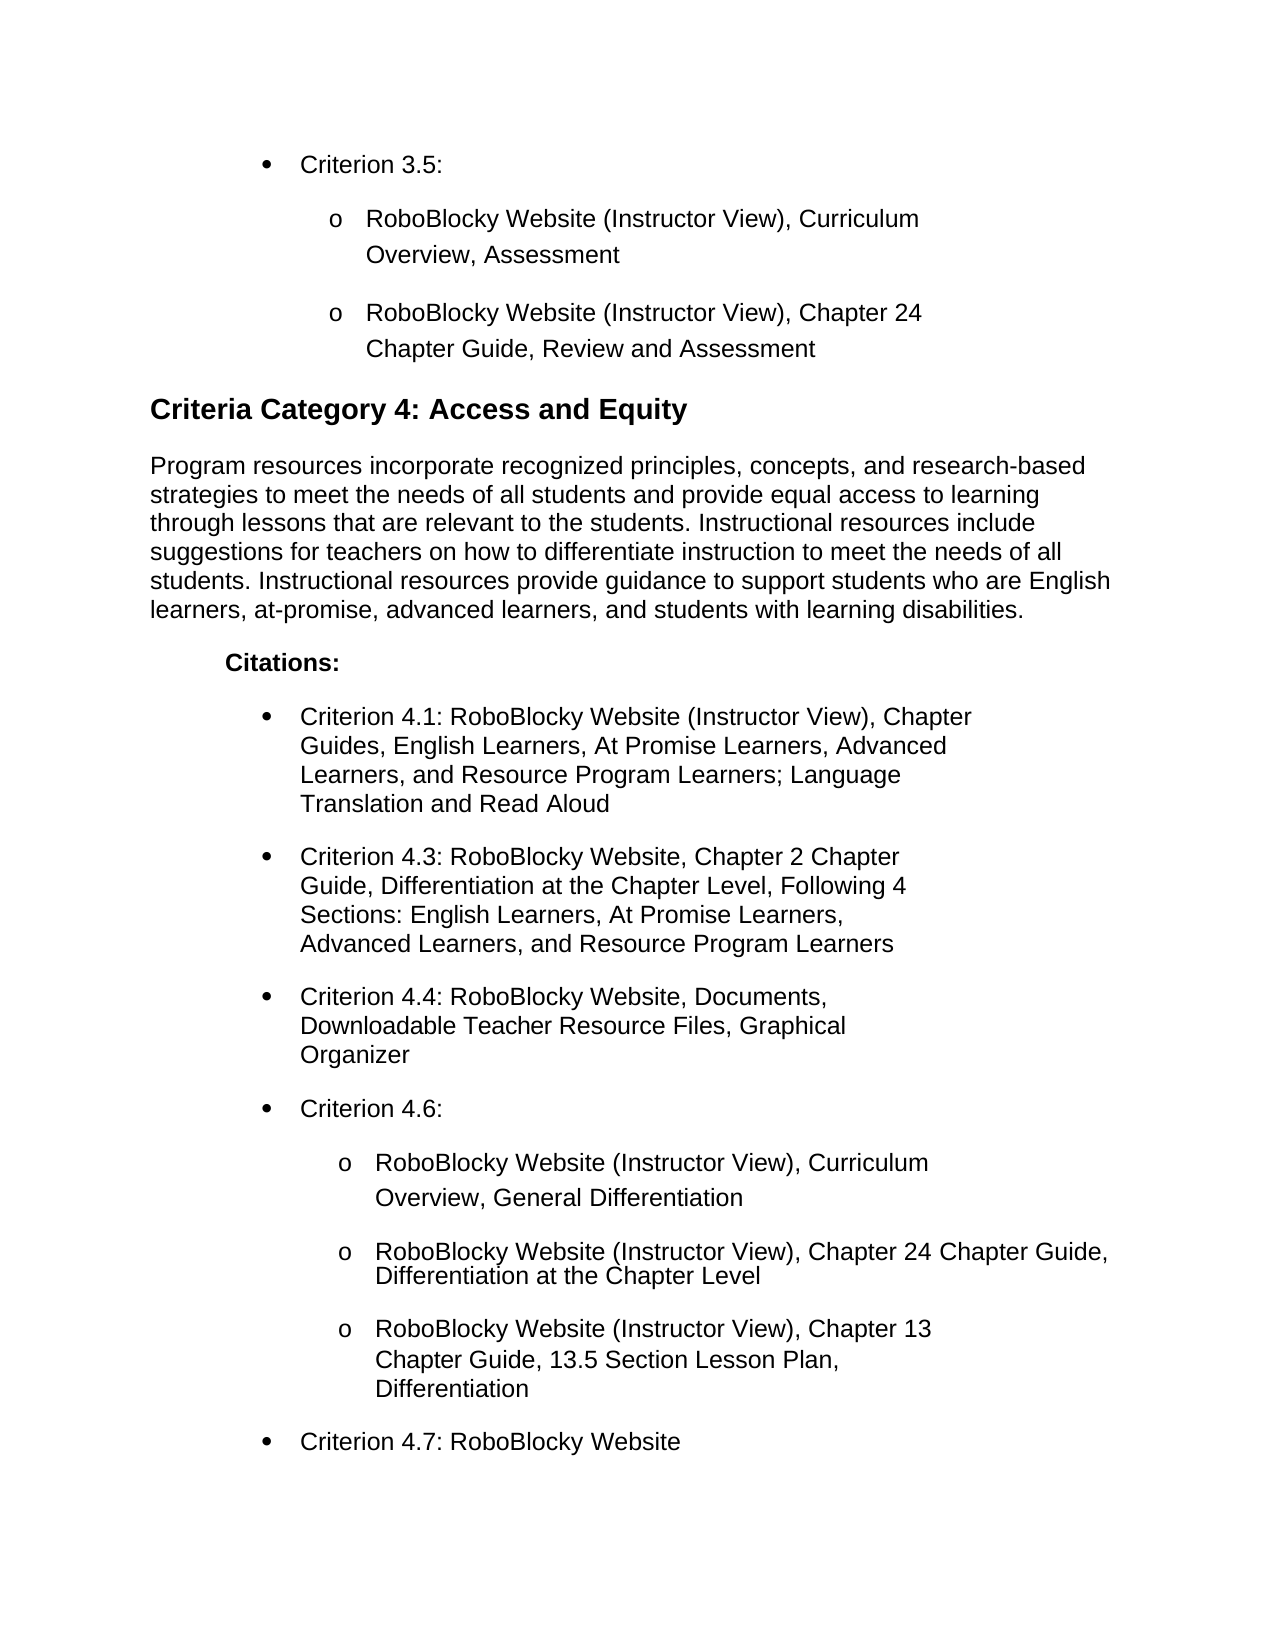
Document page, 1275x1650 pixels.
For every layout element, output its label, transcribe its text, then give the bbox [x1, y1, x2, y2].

text Program resources incorporate recognized principles, concepts, and research-based strategies to meet the needs of all students and provide equal access to learning through lessons that are relevant to the students. Instructional resources include suggestions for teachers on how to differentiate instruction to meet the needs of all students. Instructional resources provide guidance to support students who are English learners, at-promise, advanced learners, and students with learning disabilities. [150, 451, 1125, 623]
list RoboBlocky Website (Instructor View), Curriculum Overview, Assessment [328, 204, 999, 268]
list Criterion 4.1: RoboBlocky Website (Instructor View), Chapter Guides, English Learners, At Promise Learners, Advanced Learners, and Resource Program Learners; Language Translation and Read Aloud [262, 702, 1017, 817]
list RoboBlocky Website (Instructor View), Curriculum Overview, General Differentiation [337, 1148, 999, 1212]
list RoboBlocky Website (Instructor View), Chapter 24 Chapter Guide, Review and Assessment [328, 298, 999, 363]
list Criterion 3.5: [262, 150, 1125, 179]
list Criterion 4.4: RoboBlocky Website, Documents, Downloadable Teacher Resource Files, Graphical Organizer [262, 982, 942, 1069]
list RoboBlocky Website (Instructor View), Chapter 24 Chapter Guide, Differentiation at the Chapter Level [337, 1242, 1125, 1289]
subtitle Criteria Category 4: Access and Equity [150, 392, 1125, 426]
list RoboBlocky Website (Instructor View), Chapter 13 Chapter Guide, 13.5 Section Lesson Plan, Differentiation [337, 1314, 954, 1403]
list Criterion 4.6: [262, 1094, 1125, 1123]
list Criterion 4.7: RoboBlocky Website [262, 1428, 1125, 1456]
subtitle Citations: [225, 648, 1125, 677]
list Criterion 4.3: RoboBlocky Website, Chapter 2 Chapter Guide, Differentiation at the Chapter Level, Following 4 Sections: English Learners, At Promise Learners, Advanced Learners, and Resource Program Learners [262, 842, 952, 957]
